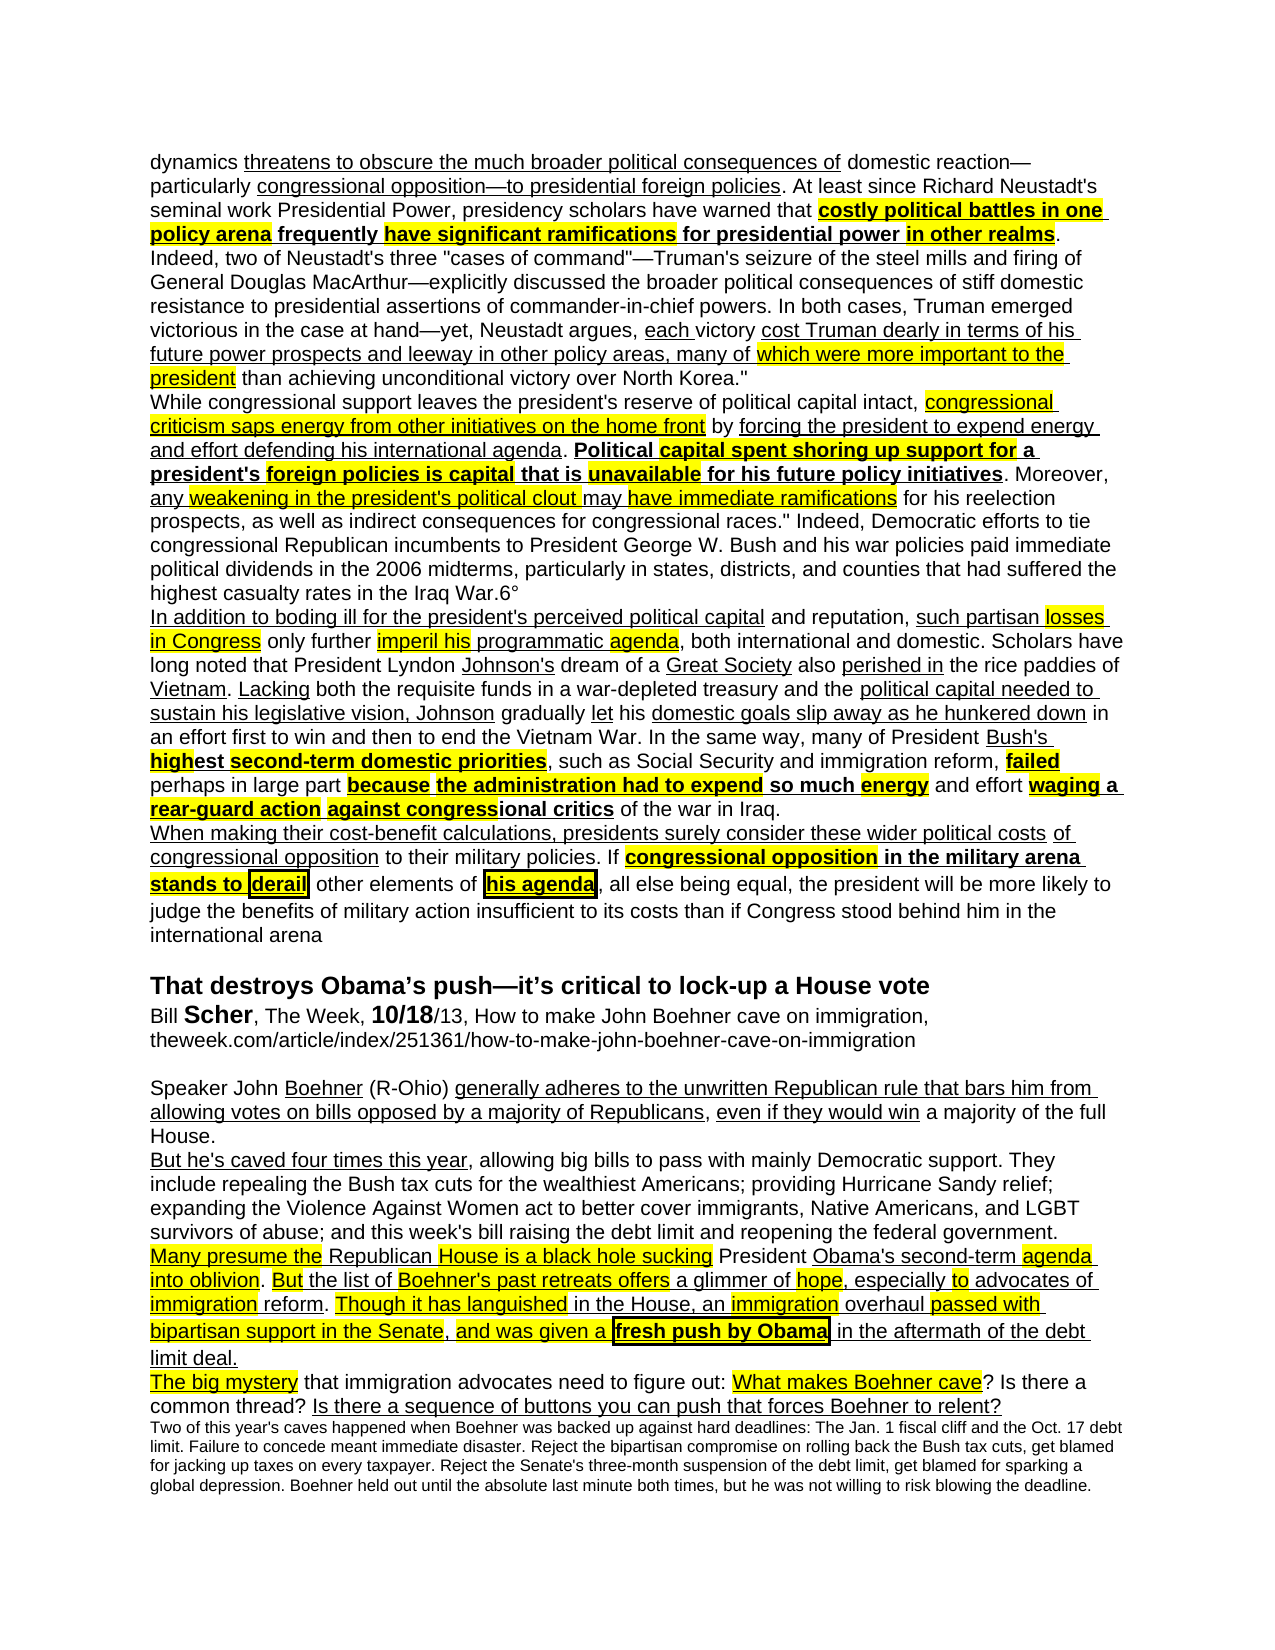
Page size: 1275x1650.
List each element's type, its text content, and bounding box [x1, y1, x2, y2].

text In addition to boding ill for the president's perceived political capital and reputation, such partisan losses in Congress only further imperil his programmatic agenda, both international and domestic. Scholars have long noted that President Lyndon Johnson's dream of a Great Society also perished in the rice paddies of Vietnam. Lacking both the requisite funds in a war-depleted treasury and the political capital needed to sustain his legislative vision, Johnson gradually let his domestic goals slip away as he hunkered down in an effort first to win and then to end the Vietnam War. In the same way, many of President Bush's highest second-term domestic priorities, such as Social Security and immigration reform, failed perhaps in large part because the administration had to expend so much energy and effort waging a rear-guard action against congressional critics of the war in Iraq. [150, 605, 1125, 821]
text The big mystery that immigration advocates need to figure out: What makes Boehner cave? Is there a common thread? Is there a sequence of buttons you can push that forces Boehner to relent? [150, 1370, 1125, 1418]
text Many presume the Republican House is a black hole sucking President Obama's second-term agenda into oblivion. But the list of Boehner's past retreats offers a glimmer of hope, especially to advocates of immigration reform. Though it has languished in the House, an immigration overhaul passed with bipartisan support in the Senate, and was given a fresh push by Obama in the aftermath of the debt limit deal. [150, 1244, 1125, 1370]
text When making their cost-benefit calculations, presidents surely consider these wider political costs of congressional opposition to their military policies. If congressional opposition in the military arena stands to derail other elements of his agenda, all else being equal, the president will be more likely to judge the benefits of military action insufficient to its costs than if Congress stood behind him in the international arena [150, 821, 1125, 947]
text That destroys Obama’s push—it’s critical to lock-up a House vote [150, 971, 1125, 999]
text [150, 150, 1125, 389]
text Two of this year's caves happened when Boehner was backed up against hard deadlines: The Jan. 1 fiscal cliff and the Oct. 17 debt limit. Failure to concede meant immediate disaster. Reject the bipartisan compromise on rolling back the Bush tax cuts, get blamed for jacking up taxes on every taxpayer. Reject the Senate's three-month suspension of the debt limit, get blamed for sparking a global depression. Boehner held out until the absolute last minute both times, but he was not willing to risk blowing the deadline. [150, 1418, 1125, 1494]
text But he's caved four times this year, allowing big bills to pass with mainly Democratic support. They include repealing the Bush tax cuts for the wealthiest Americans; providing Hurricane Sandy relief; expanding the Violence Against Women act to better cover immigrants, Native Americans, and LGBT survivors of abuse; and this week's bill raising the debt limit and reopening the federal government. [150, 1148, 1125, 1244]
text While congressional support leaves the president's reserve of political capital intact, congressional criticism saps energy from other initiatives on the home front by forcing the president to expend energy and effort defending his international agenda. Political capital spent shoring up support for a president's foreign policies is capital that is unavailable for his future policy initiatives. Moreover, any weakening in the president's political clout may have immediate ramifications for his reelection prospects, as well as indirect consequences for congressional races." Indeed, Democratic efforts to tie congressional Republican incumbents to President George W. Bush and his war policies paid immediate political dividends in the 2006 midterms, particularly in states, districts, and counties that had suffered the highest casualty rates in the Iraq War.6° [150, 389, 1125, 605]
text Speaker John Boehner (R-Ohio) generally adheres to the unwritten Republican rule that bars him from allowing votes on bills opposed by a majority of Republicans, even if they would win a majority of the full House. [150, 1076, 1125, 1148]
text Bill Scher, The Week, 10/18/13, How to make John Boehner cave on immigration, theweek.com/article/index/251361/how-to-make-john-boehner-cave-on-immigration [150, 999, 1125, 1052]
